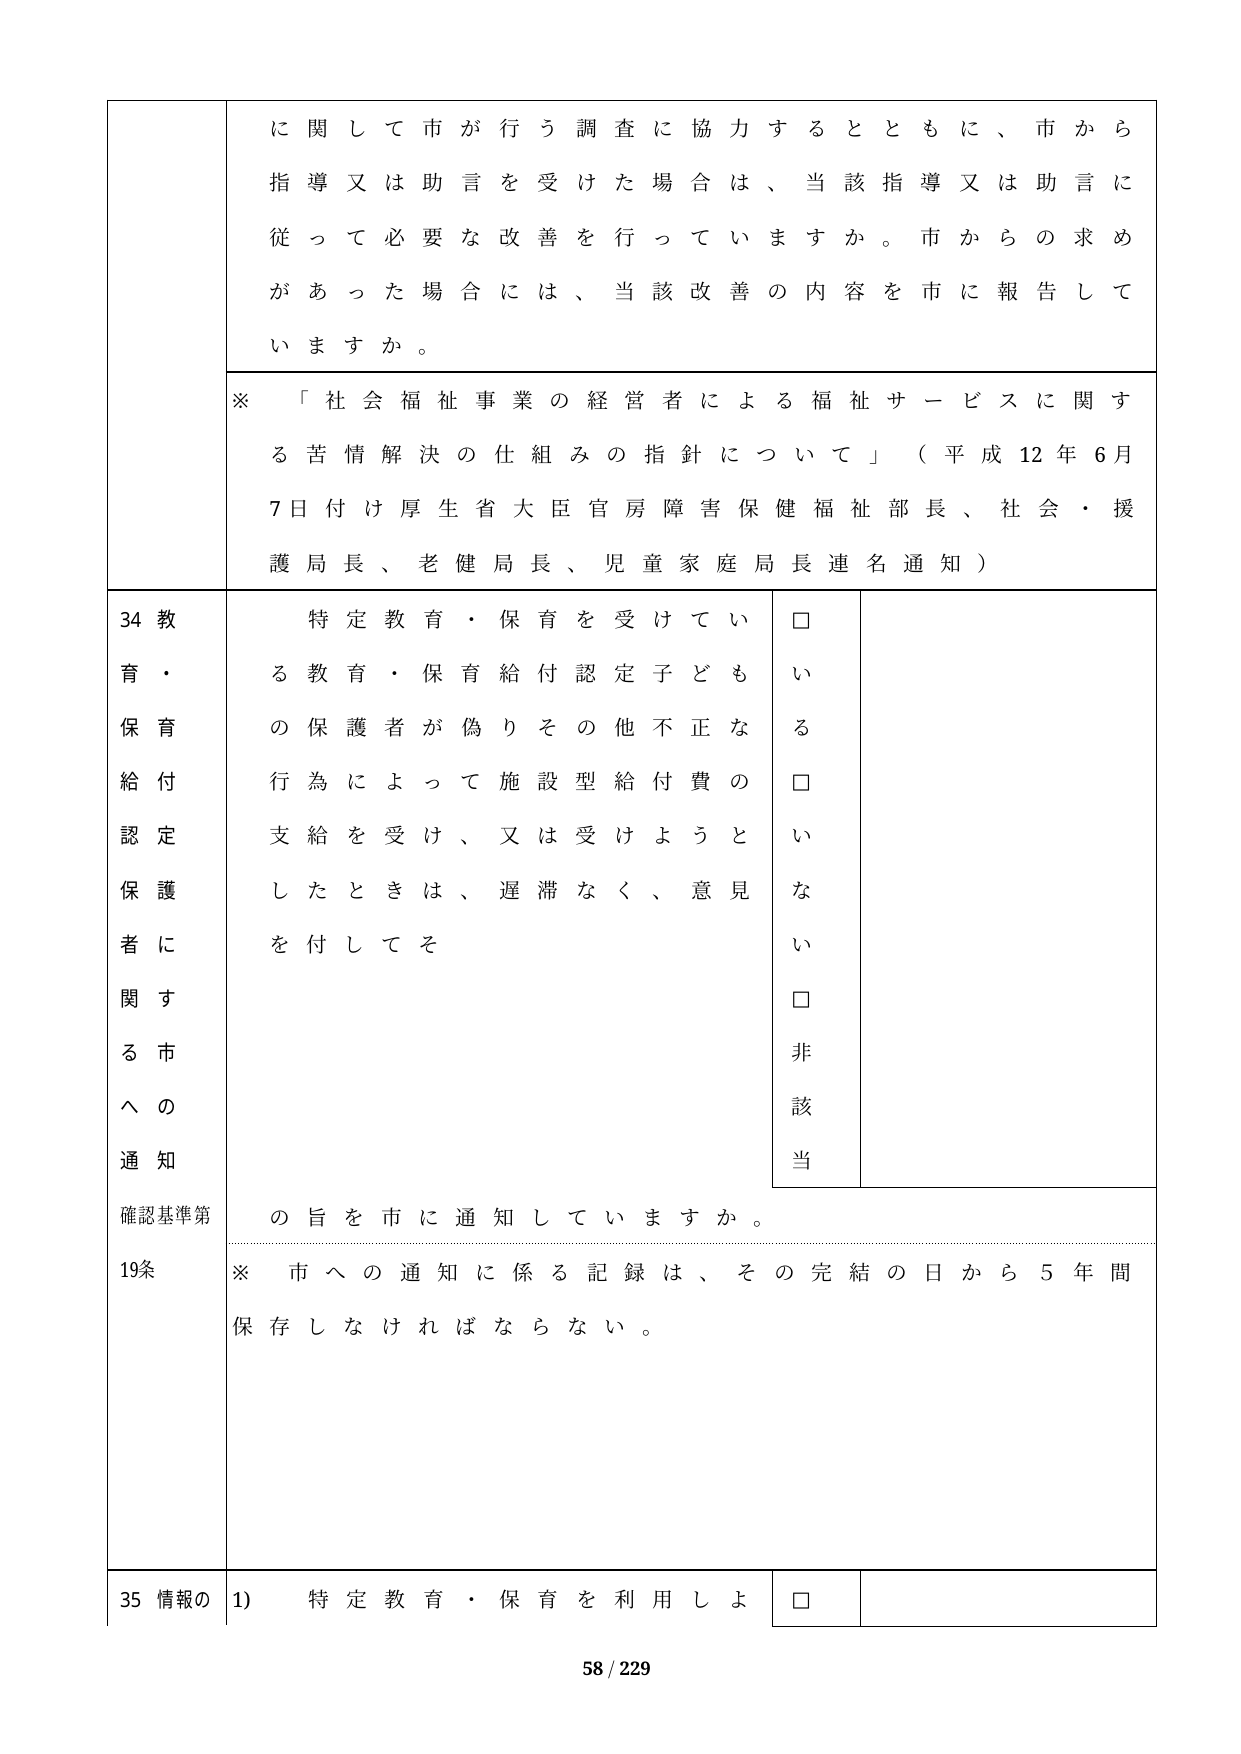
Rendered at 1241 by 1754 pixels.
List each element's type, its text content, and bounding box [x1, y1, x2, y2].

table_cell 34 教育・保育給付認定保護者に関する市への通知 確認基準第19条 [108, 591, 226, 1569]
table_cell [861, 1571, 1156, 1626]
table_cell 35 情報の提供 等 確認基準第28条 [108, 1571, 226, 1626]
table_cell [861, 591, 1156, 1187]
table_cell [226, 1571, 772, 1626]
table_cell ※ 「社会福祉事業の経営者による福祉サービスに関する苦情解決の仕組みの指針について」（平成12年6月7日付け厚生省大臣官房障害保健福祉部長、社会・援護局長、老健局長、児童家庭局長連名通知） [227, 373, 1156, 589]
table_cell □いる □いない □非該当 [773, 591, 860, 1187]
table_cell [227, 101, 1156, 371]
table_cell ※ 市への通知に係る記録は、その完結の日から５年間保存しなければならない。 [227, 1243, 1156, 1569]
table_cell □いる □いない [773, 1571, 860, 1626]
table_cell 特定教育・保育を受けている教育・保育給付認定子どもの保護者が偽りその他不正な行為によって施設型給付費の支給を受け、又は受けようとしたときは、遅滞なく、意見を付してそ [227, 591, 772, 1187]
table_cell の旨を市に通知していますか。 [227, 1187, 1156, 1243]
